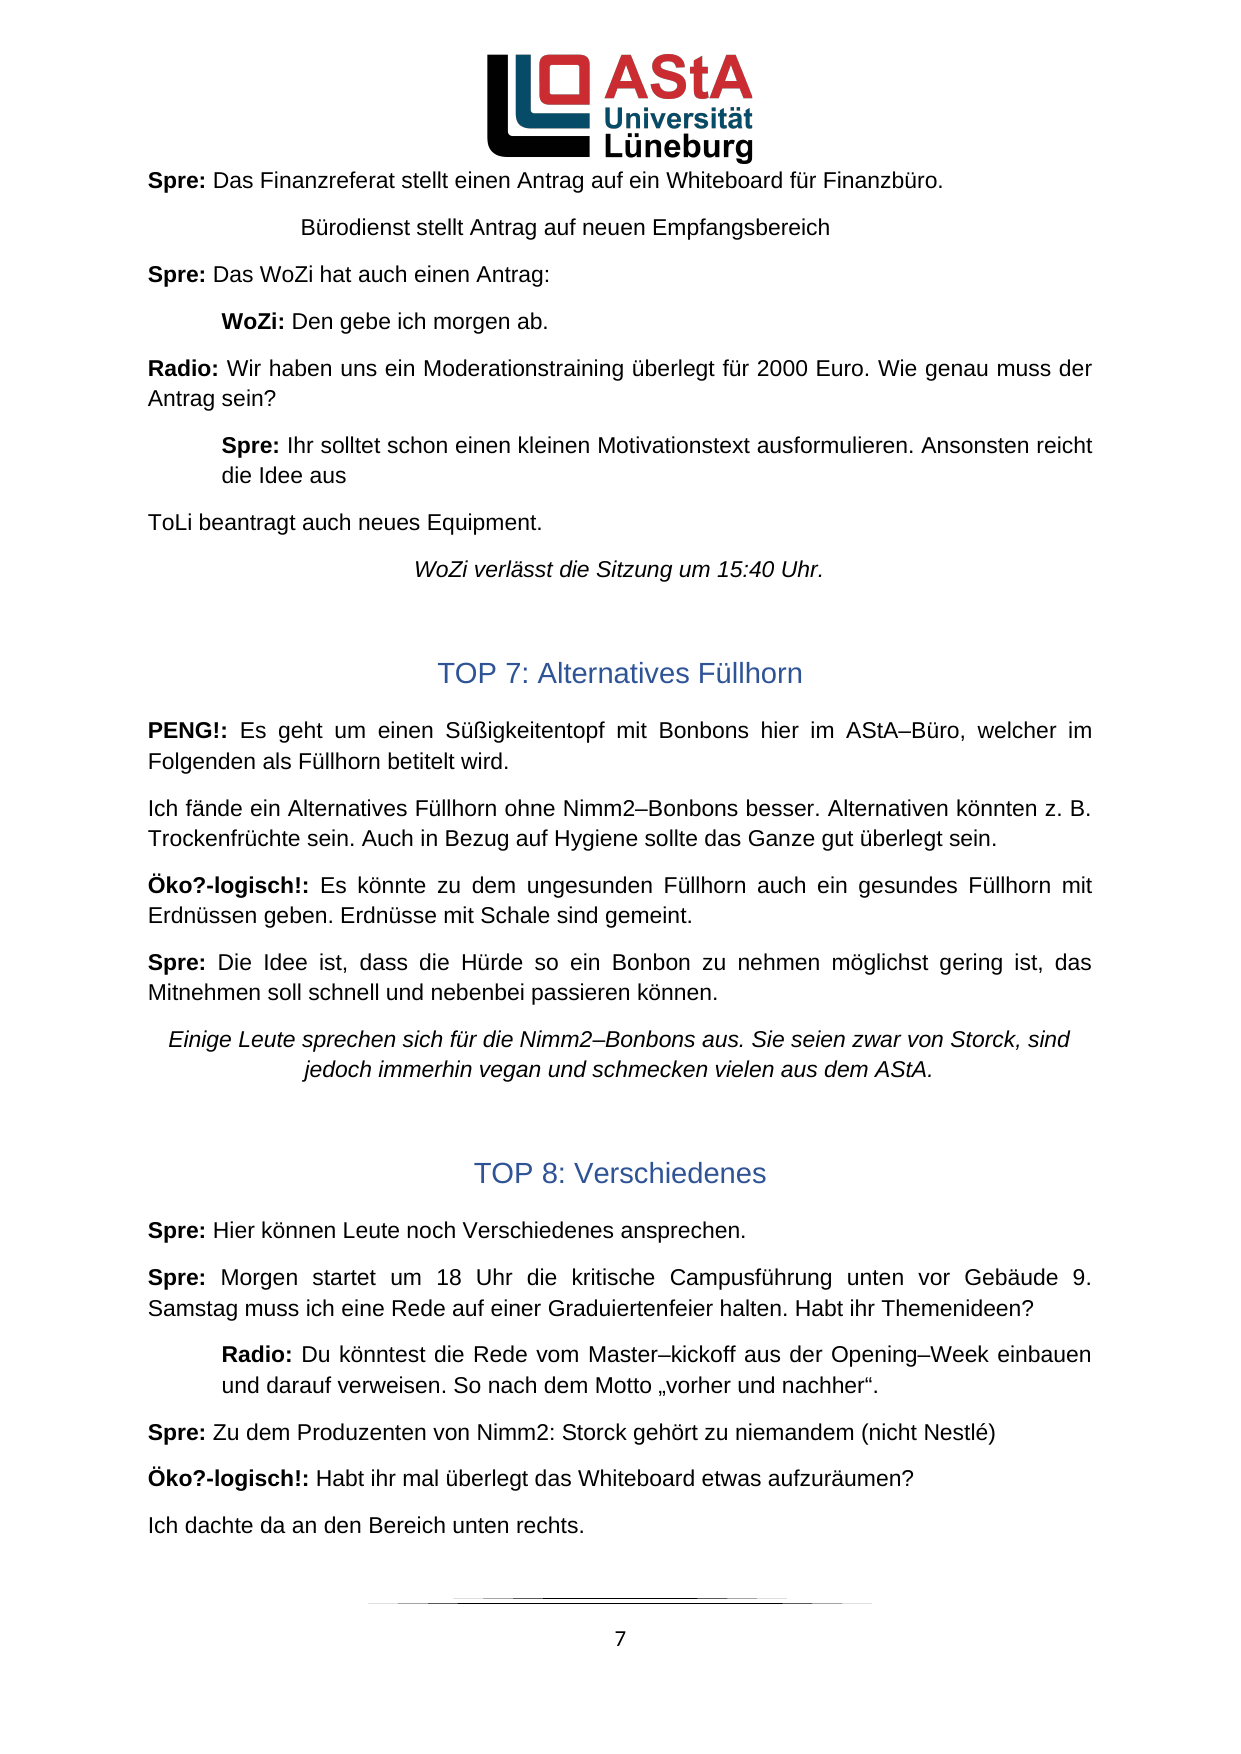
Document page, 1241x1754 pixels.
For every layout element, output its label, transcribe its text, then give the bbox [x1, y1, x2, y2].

text WoZi: Den gebe ich morgen ab. [221, 308, 1093, 334]
text Spre: Ihr solltet schon einen kleinen Motivationstext ausformulieren. Ansonsten reicht die Idee aus [221, 432, 1093, 488]
text Öko?-logisch!: Habt ihr mal überlegt das Whiteboard etwas aufzuräumen? [148, 1465, 1093, 1492]
text Spre: Morgen startet um 18 Uhr die kritische Campusführung unten vor Gebäude 9. Samstag muss ich eine Rede auf einer Graduiertenfeier halten. Habt ihr Themenideen? [148, 1264, 1093, 1321]
text Ich dachte da an den Bereich unten rechts. [148, 1512, 1093, 1538]
picture [487, 54, 753, 164]
text ToLi beantragt auch neues Equipment. [148, 509, 1093, 535]
text Radio: Du könntest die Rede vom Master–kickoff aus der Opening–Week einbauen und darauf verweisen. So nach dem Motto „vorher und nachher“. [221, 1341, 1093, 1398]
subtitle TOP 8: Verschiedenes [148, 1156, 1093, 1190]
text PENG!: Es geht um einen Süßigkeitentopf mit Bonbons hier im AStA–Büro, welcher im Folgenden als Füllhorn betitelt wird. [148, 717, 1093, 774]
text Einige Leute sprechen sich für die Nimm2–Bonbons aus. Sie seien zwar von Storck, sind jedoch immerhin vegan und schmecken vielen aus dem AStA. [148, 1026, 1093, 1082]
text Spre: Die Idee ist, dass die Hürde so ein Bonbon zu nehmen möglichst gering ist, das Mitnehmen soll schnell und nebenbei passieren können. [148, 949, 1093, 1005]
text Spre: Hier können Leute noch Verschiedenes ansprechen. [148, 1217, 1093, 1244]
text Ich fände ein Alternatives Füllhorn ohne Nimm2–Bonbons besser. Alternativen könnten z. B. Trockenfrüchte sein. Auch in Bezug auf Hygiene sollte das Ganze gut überlegt sein. [148, 794, 1093, 851]
text Spre: Das Finanzreferat stellt einen Antrag auf ein Whiteboard für Finanzbüro. [148, 148, 1093, 194]
text Spre: Zu dem Produzenten von Nimm2: Storck gehört zu niemandem (nicht Nestlé) [148, 1418, 1093, 1445]
text Radio: Wir haben uns ein Moderationstraining überlegt für 2000 Euro. Wie genau muss der Antrag sein? [148, 355, 1093, 411]
text Bürodienst stellt Antrag auf neuen Empfangsbereich [148, 214, 1093, 241]
text WoZi verlässt die Sitzung um 15:40 Uhr. [148, 556, 1093, 582]
text Öko?-logisch!: Es könnte zu dem ungesunden Füllhorn auch ein gesundes Füllhorn mit Erdnüssen geben. Erdnüsse mit Schale sind gemeint. [148, 872, 1093, 928]
text Spre: Das WoZi hat auch einen Antrag: [148, 261, 1093, 287]
subtitle TOP 7: Alternatives Füllhorn [148, 656, 1093, 690]
